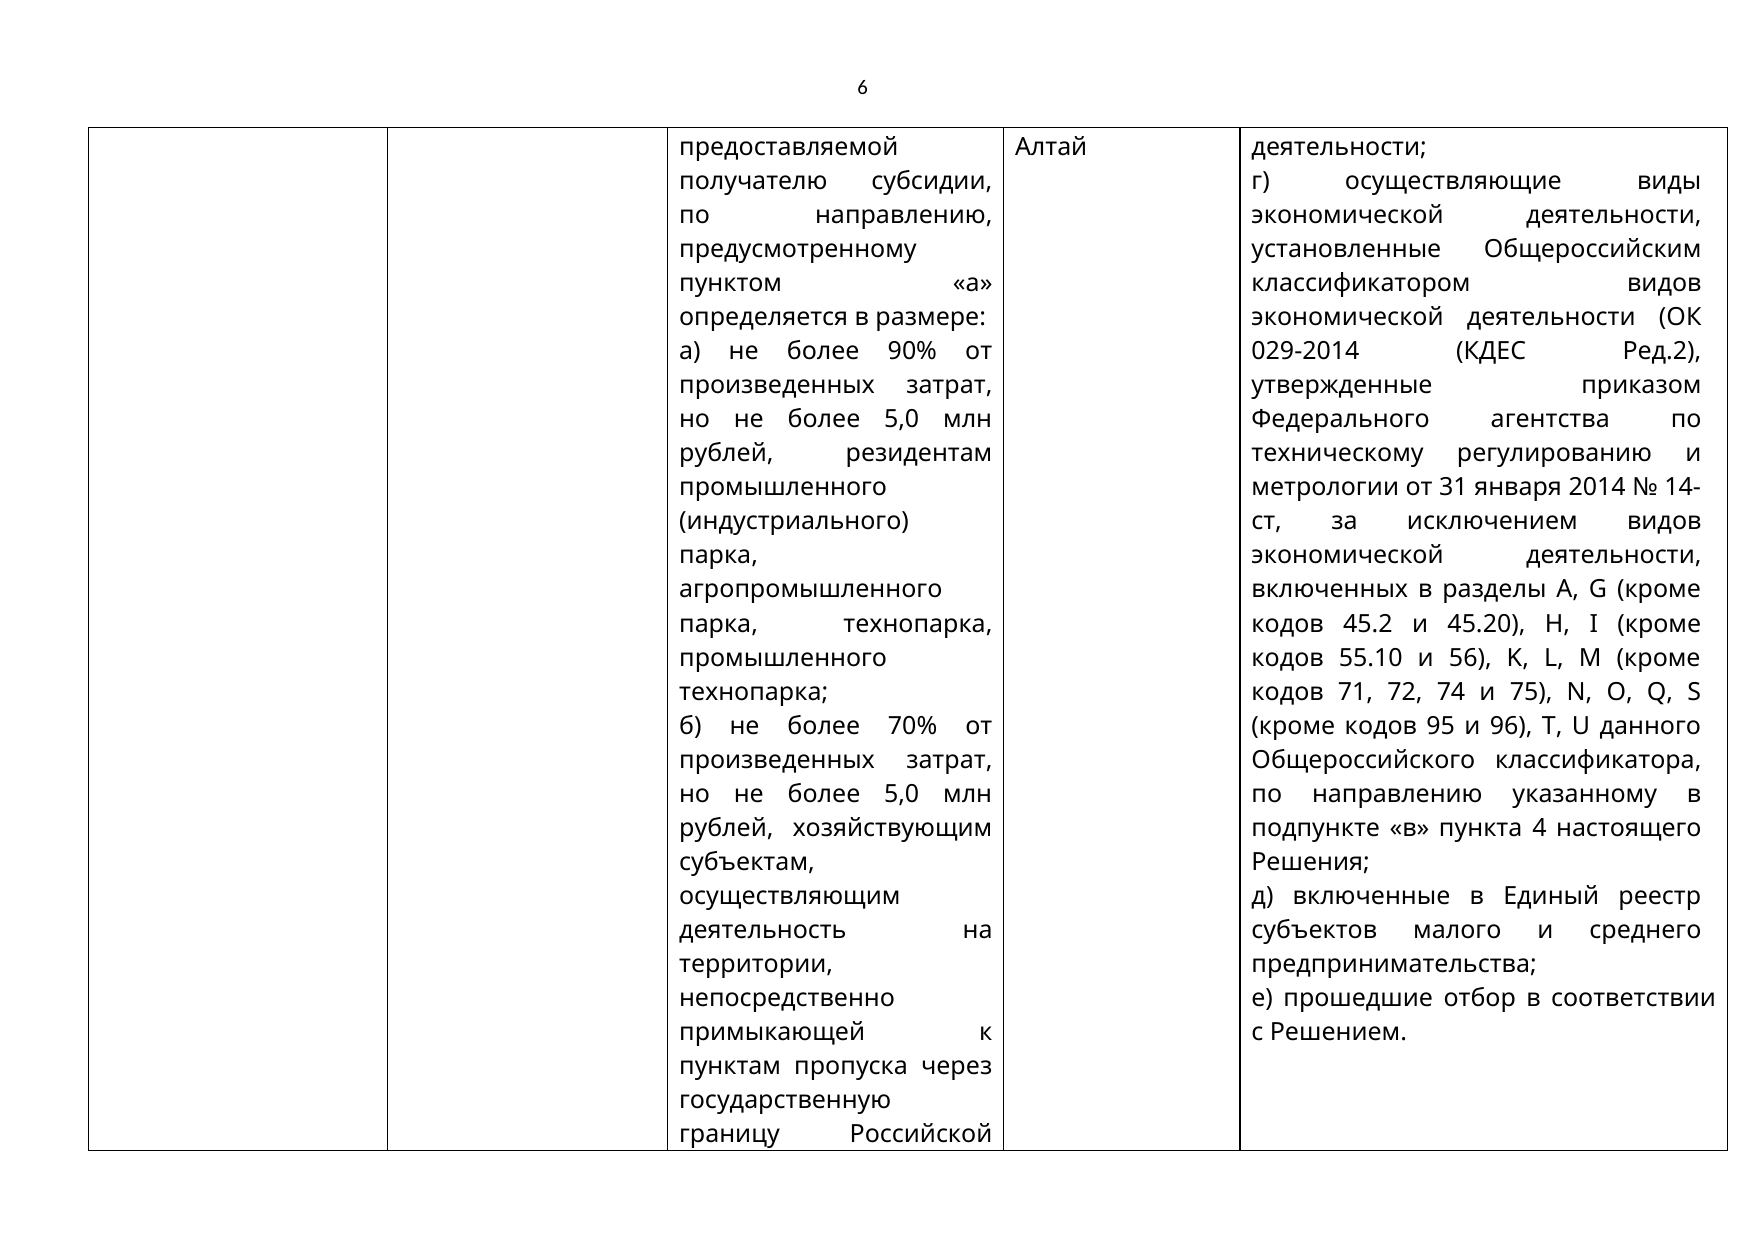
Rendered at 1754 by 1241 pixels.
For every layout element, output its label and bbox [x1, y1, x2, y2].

table_cell [1241, 128, 1727, 1150]
table_cell [388, 128, 667, 1150]
table_cell [89, 128, 387, 1150]
table_cell [1004, 128, 1239, 1150]
table_cell [668, 128, 1003, 1150]
